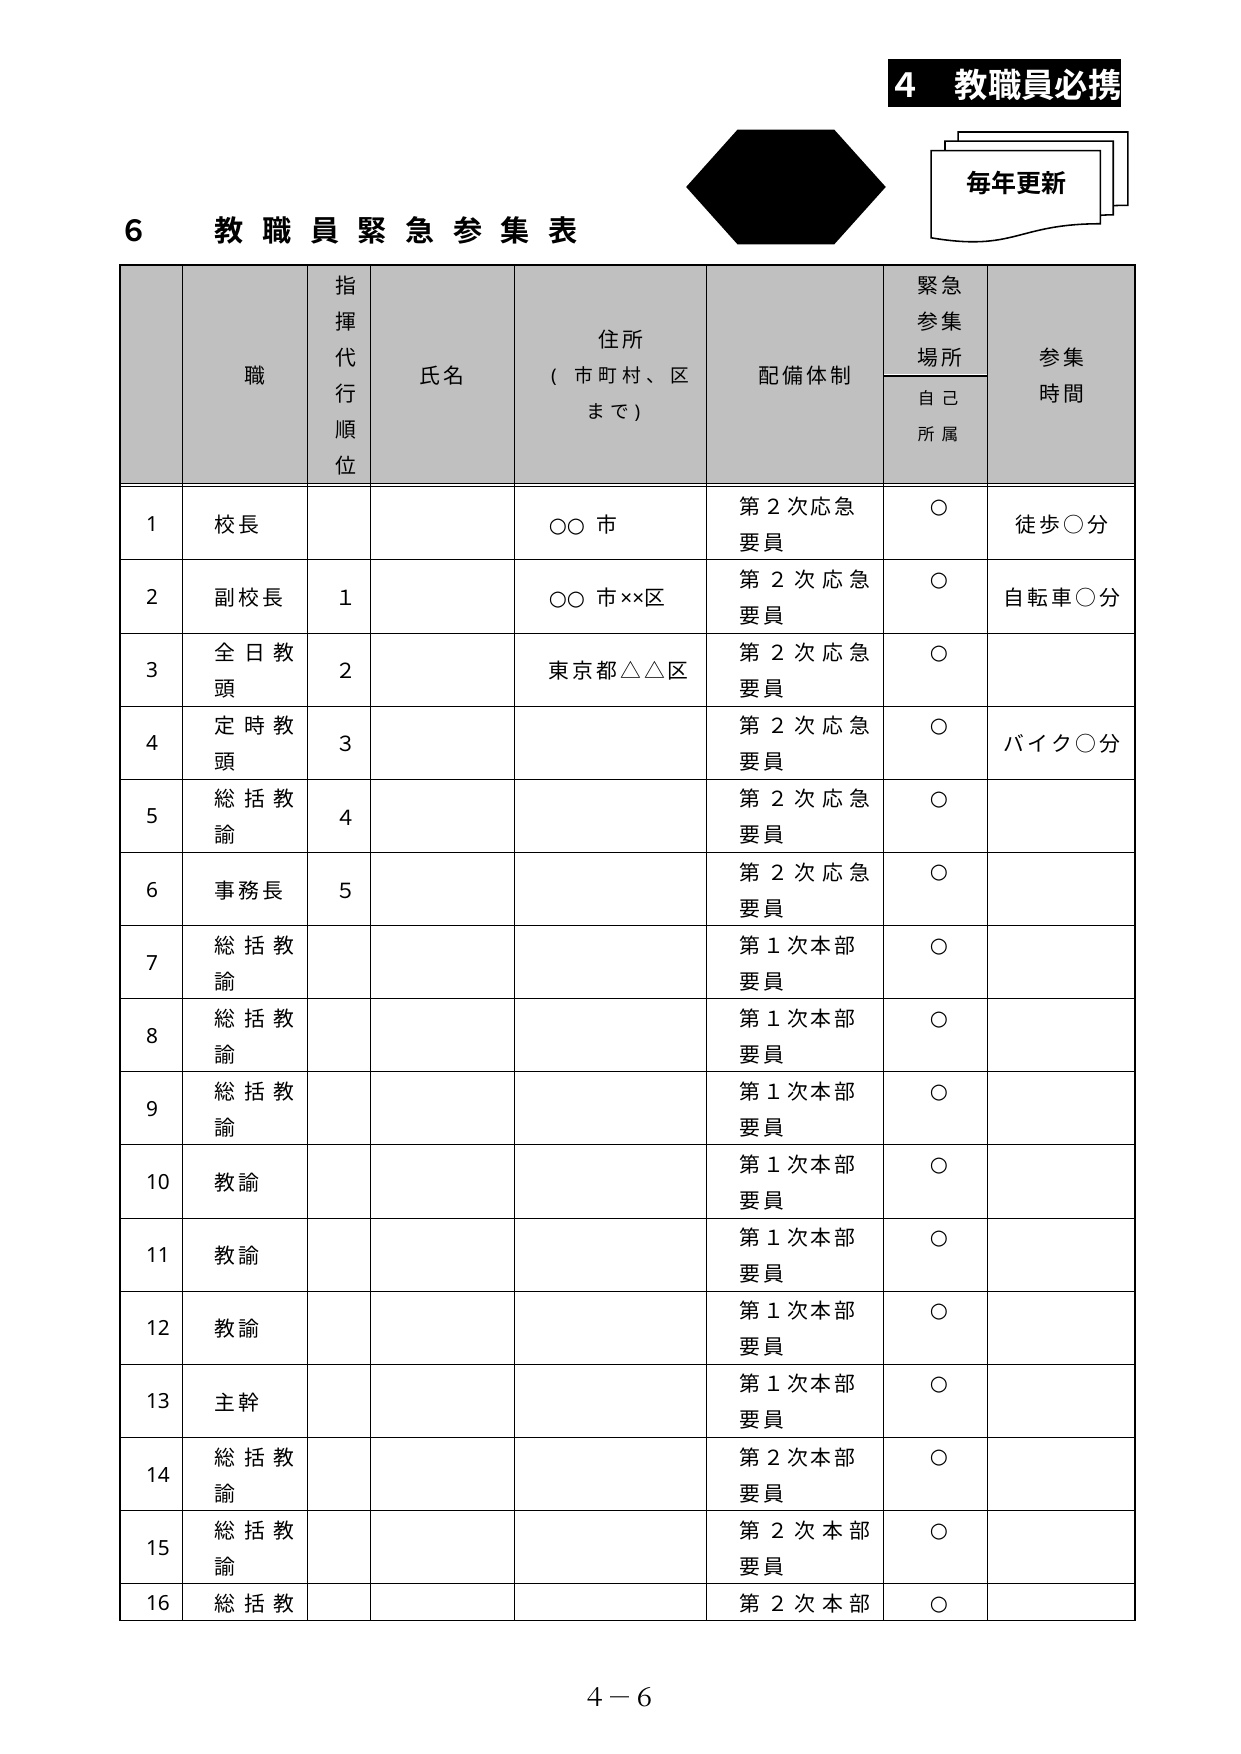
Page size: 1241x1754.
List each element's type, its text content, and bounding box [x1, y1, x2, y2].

table_cell [515, 1219, 706, 1291]
table_cell [988, 1438, 1134, 1510]
table_cell ○ [884, 1511, 987, 1583]
table_cell [308, 926, 370, 998]
table_cell [371, 1365, 514, 1437]
table_cell 1 [121, 487, 182, 559]
table_cell 自転車○分 [988, 560, 1134, 632]
table_cell [988, 1292, 1134, 1364]
table_header 職 [183, 266, 307, 483]
table_cell 総括教諭 [183, 926, 307, 998]
table_cell ○ [884, 1584, 987, 1620]
table_cell ○○市 [515, 487, 706, 559]
table_cell [515, 999, 706, 1071]
table_cell 第１次本部要員 [707, 1072, 883, 1144]
table_cell [515, 853, 706, 925]
table_cell 第１次本部要員 [707, 926, 883, 998]
table_cell ○ [884, 1438, 987, 1510]
table_cell 第２次本部要員 [707, 1584, 883, 1620]
table_cell [308, 1219, 370, 1291]
table_cell 第１次本部要員 [707, 1219, 883, 1291]
table_header [121, 266, 182, 483]
table_cell [988, 1511, 1134, 1583]
table_header 指揮代行 順位 [308, 266, 370, 483]
table_cell [371, 926, 514, 998]
table_cell [371, 560, 514, 632]
table_cell 総括教諭 [183, 1511, 307, 1583]
table_cell [371, 780, 514, 852]
table_cell [308, 1145, 370, 1217]
table_cell [371, 707, 514, 779]
table_cell [515, 1145, 706, 1217]
table_cell 2 [121, 560, 182, 632]
table_cell [515, 1292, 706, 1364]
table_cell ○ [884, 926, 987, 998]
table_header 配備体制 [707, 266, 883, 483]
table_cell 第２次応急要員 [707, 487, 883, 559]
table_cell [515, 926, 706, 998]
table_cell 5 [121, 780, 182, 852]
table_cell 15 [121, 1511, 182, 1583]
table_cell [988, 1219, 1134, 1291]
table_cell ○ [884, 634, 987, 706]
table_cell ○ [884, 1145, 987, 1217]
table_header 氏名 [371, 266, 514, 483]
table_cell [988, 926, 1134, 998]
table_cell [308, 1072, 370, 1144]
table_cell 7 [121, 926, 182, 998]
table_cell ５ [308, 853, 370, 925]
table_cell [515, 1072, 706, 1144]
table_cell 第１次本部要員 [707, 1365, 883, 1437]
table_cell 第１次本部要員 [707, 1292, 883, 1364]
table_cell 自己所属 [884, 377, 987, 483]
table_cell 副校長 [183, 560, 307, 632]
table_cell [371, 1438, 514, 1510]
table_cell 第２次応急要員 [707, 853, 883, 925]
table_cell 3 [121, 634, 182, 706]
table_cell ○ [884, 1219, 987, 1291]
table_cell [371, 999, 514, 1071]
table_cell [371, 487, 514, 559]
table_cell ○ [884, 1072, 987, 1144]
table_cell 13 [121, 1365, 182, 1437]
table_header 参集 時間 [988, 266, 1134, 483]
table_cell ○ [884, 780, 987, 852]
table_cell ３ [308, 707, 370, 779]
table_cell 徒歩○分 [988, 487, 1134, 559]
table_cell ○ [884, 999, 987, 1071]
table_cell [308, 1365, 370, 1437]
table_cell ２ [308, 634, 370, 706]
table_cell [371, 1292, 514, 1364]
table_cell 10 [121, 1145, 182, 1217]
table_cell 第２次応急要員 [707, 707, 883, 779]
table_cell ○ [884, 853, 987, 925]
table_cell 12 [121, 1292, 182, 1364]
table_cell [371, 1584, 514, 1620]
table_cell [308, 1584, 370, 1620]
table_cell 総括教諭 [183, 1072, 307, 1144]
table_cell [371, 1511, 514, 1583]
table_cell [515, 707, 706, 779]
table_cell 16 [121, 1584, 182, 1620]
table_cell 全日教頭 [183, 634, 307, 706]
table_cell 総括教諭 [183, 1584, 307, 1620]
table_cell [371, 853, 514, 925]
table_cell [515, 1511, 706, 1583]
table_cell ○ [884, 1292, 987, 1364]
table_header 緊急 参集 場所 [884, 266, 987, 374]
table_cell [371, 1072, 514, 1144]
table_cell [371, 1145, 514, 1217]
table_cell バイク○分 [988, 707, 1134, 779]
table_cell [371, 634, 514, 706]
table_cell [988, 999, 1134, 1071]
table_cell 東京都△△区 [515, 634, 706, 706]
table_cell 校長 [183, 487, 307, 559]
table_cell 主幹 [183, 1365, 307, 1437]
table_cell [988, 780, 1134, 852]
table_cell [988, 1072, 1134, 1144]
table_cell [308, 1511, 370, 1583]
table_cell 事務長 [183, 853, 307, 925]
table_cell [308, 1292, 370, 1364]
table_cell [988, 853, 1134, 925]
table_cell [988, 1365, 1134, 1437]
table_cell [515, 1584, 706, 1620]
table_cell 8 [121, 999, 182, 1071]
table_cell 教諭 [183, 1292, 307, 1364]
table_cell 教諭 [183, 1145, 307, 1217]
table_cell ○ [884, 487, 987, 559]
table_cell 総括教諭 [183, 999, 307, 1071]
table_cell 6 [121, 853, 182, 925]
table_cell 第２次応急要員 [707, 634, 883, 706]
table_cell [371, 1219, 514, 1291]
table_cell 総括教諭 [183, 780, 307, 852]
table_cell 14 [121, 1438, 182, 1510]
table_header 住所 (市町村、区まで) [515, 266, 706, 483]
text ６ 教職員緊急参集表 [119, 192, 1121, 264]
table_cell 第２次応急要員 [707, 560, 883, 632]
table_cell [308, 999, 370, 1071]
table_cell [515, 1365, 706, 1437]
table_cell [988, 1584, 1134, 1620]
table_cell ○○市××区 [515, 560, 706, 632]
table_cell [515, 780, 706, 852]
table_cell ○ [884, 707, 987, 779]
table_cell [988, 1145, 1134, 1217]
table_cell 第２次本部要員 [707, 1438, 883, 1510]
table_cell 4 [121, 707, 182, 779]
table_cell [515, 1438, 706, 1510]
table_cell 11 [121, 1219, 182, 1291]
table_cell [308, 487, 370, 559]
table_cell 第１次本部要員 [707, 1145, 883, 1217]
table_cell 教諭 [183, 1219, 307, 1291]
table_cell [988, 634, 1134, 706]
table_cell 総括教諭 [183, 1438, 307, 1510]
table_cell 定時教頭 [183, 707, 307, 779]
table_cell 第１次本部要員 [707, 999, 883, 1071]
table_cell 第２次応急要員 [707, 780, 883, 852]
table_cell 第２次本部要員 [707, 1511, 883, 1583]
table_cell ○ [884, 560, 987, 632]
table_cell ○ [884, 1365, 987, 1437]
table_cell 9 [121, 1072, 182, 1144]
table_cell [308, 1438, 370, 1510]
table_cell １ [308, 560, 370, 632]
table_cell ４ [308, 780, 370, 852]
